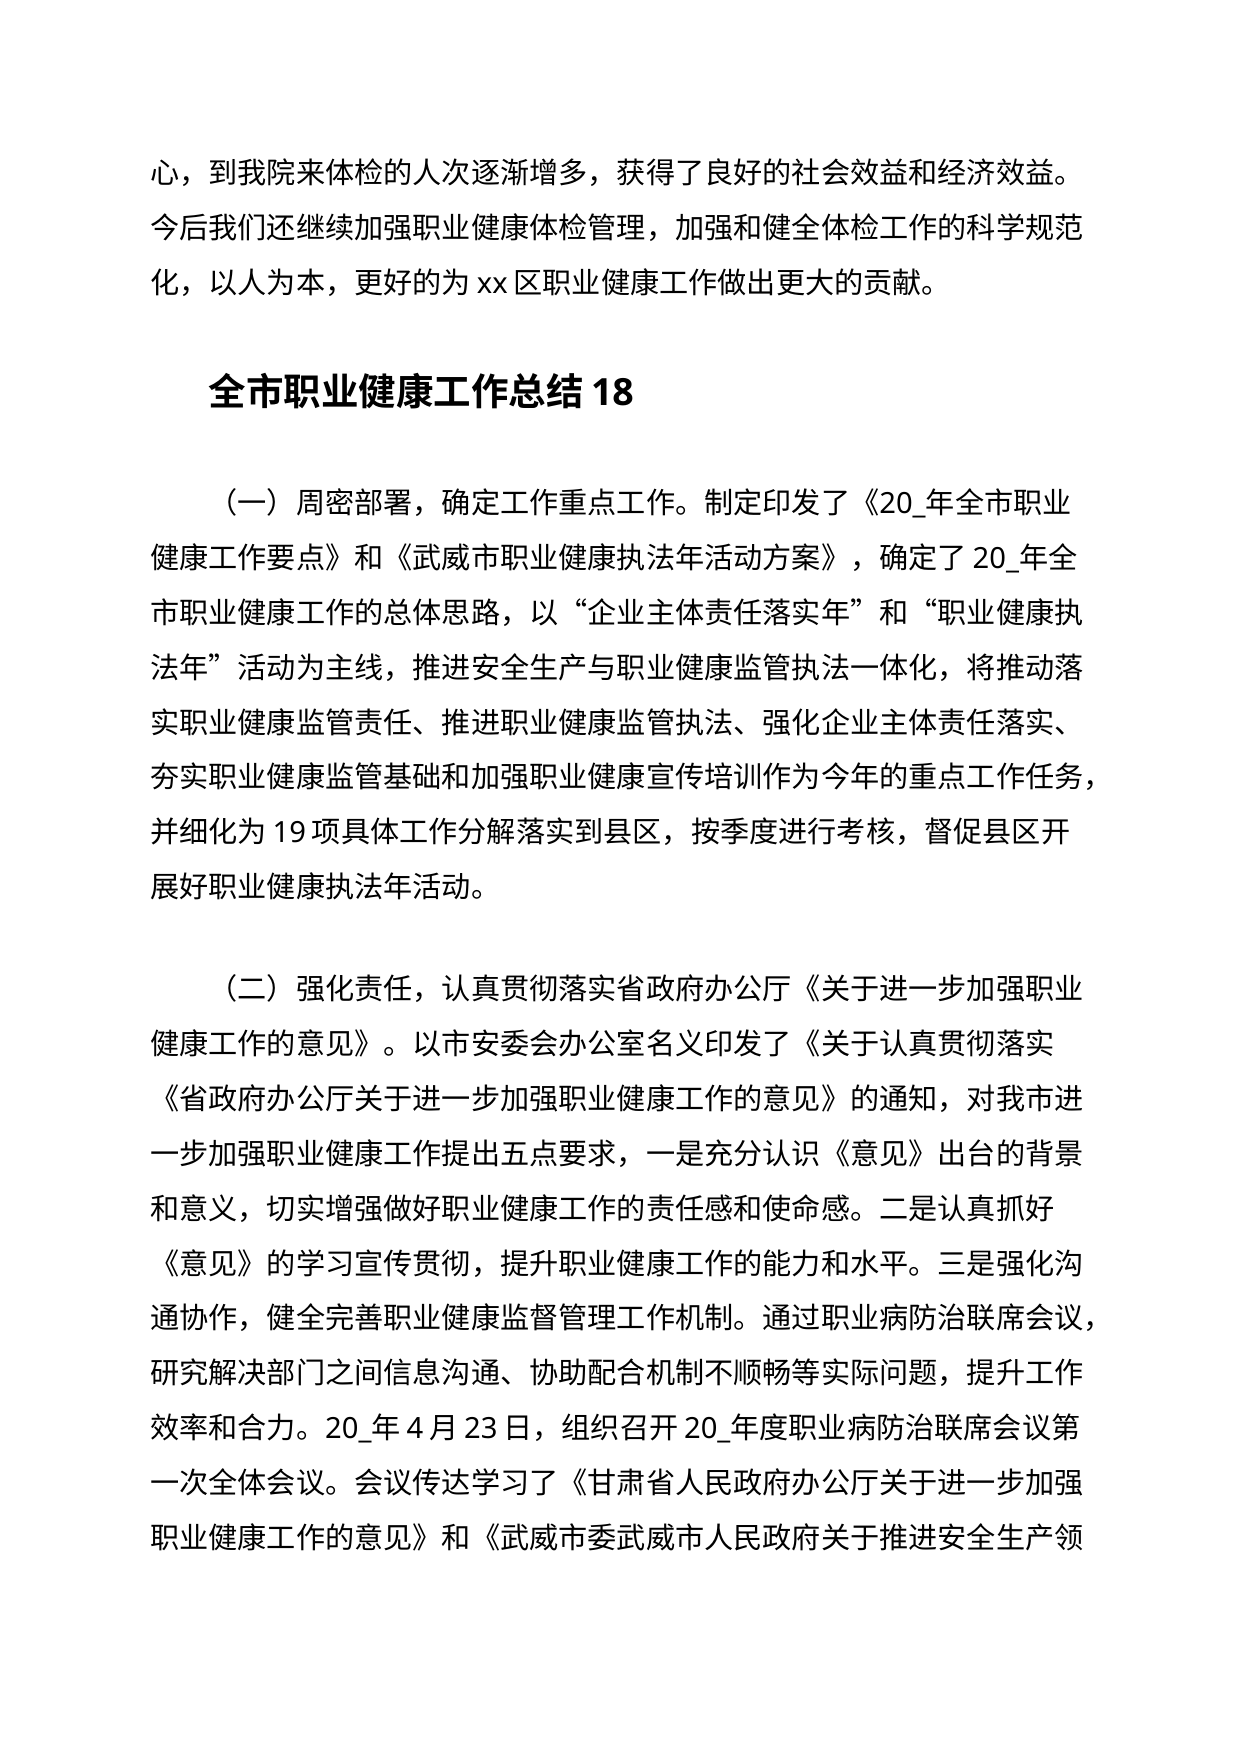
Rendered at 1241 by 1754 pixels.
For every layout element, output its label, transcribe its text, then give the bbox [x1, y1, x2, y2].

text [150, 966, 1090, 1557]
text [150, 150, 1090, 302]
text 全市职业健康工作总结18 [150, 362, 1090, 416]
text （一）周密部署，确定工作重点工作。制定印发了《20_年全市职业健康工作要点》和《武威市职业健康执法年活动方案》，确定了20_年全市职业健康工作的总体思路，以“企业主体责任落实年”和“职业健康执法年”活动为主线，推进安全生产与职业健康监管执法一体化，将推动落实职业健康监管责任、推进职业健康监管执法、强化企业主体责任落实、夯实职业健康监管基础和加强职业健康宣传培训作为今年的重点工作任务，并细化为19项具体工作分解落实到县区，按季度进行考核，督促县区开展好职业健康执法年活动。 [150, 479, 1090, 906]
